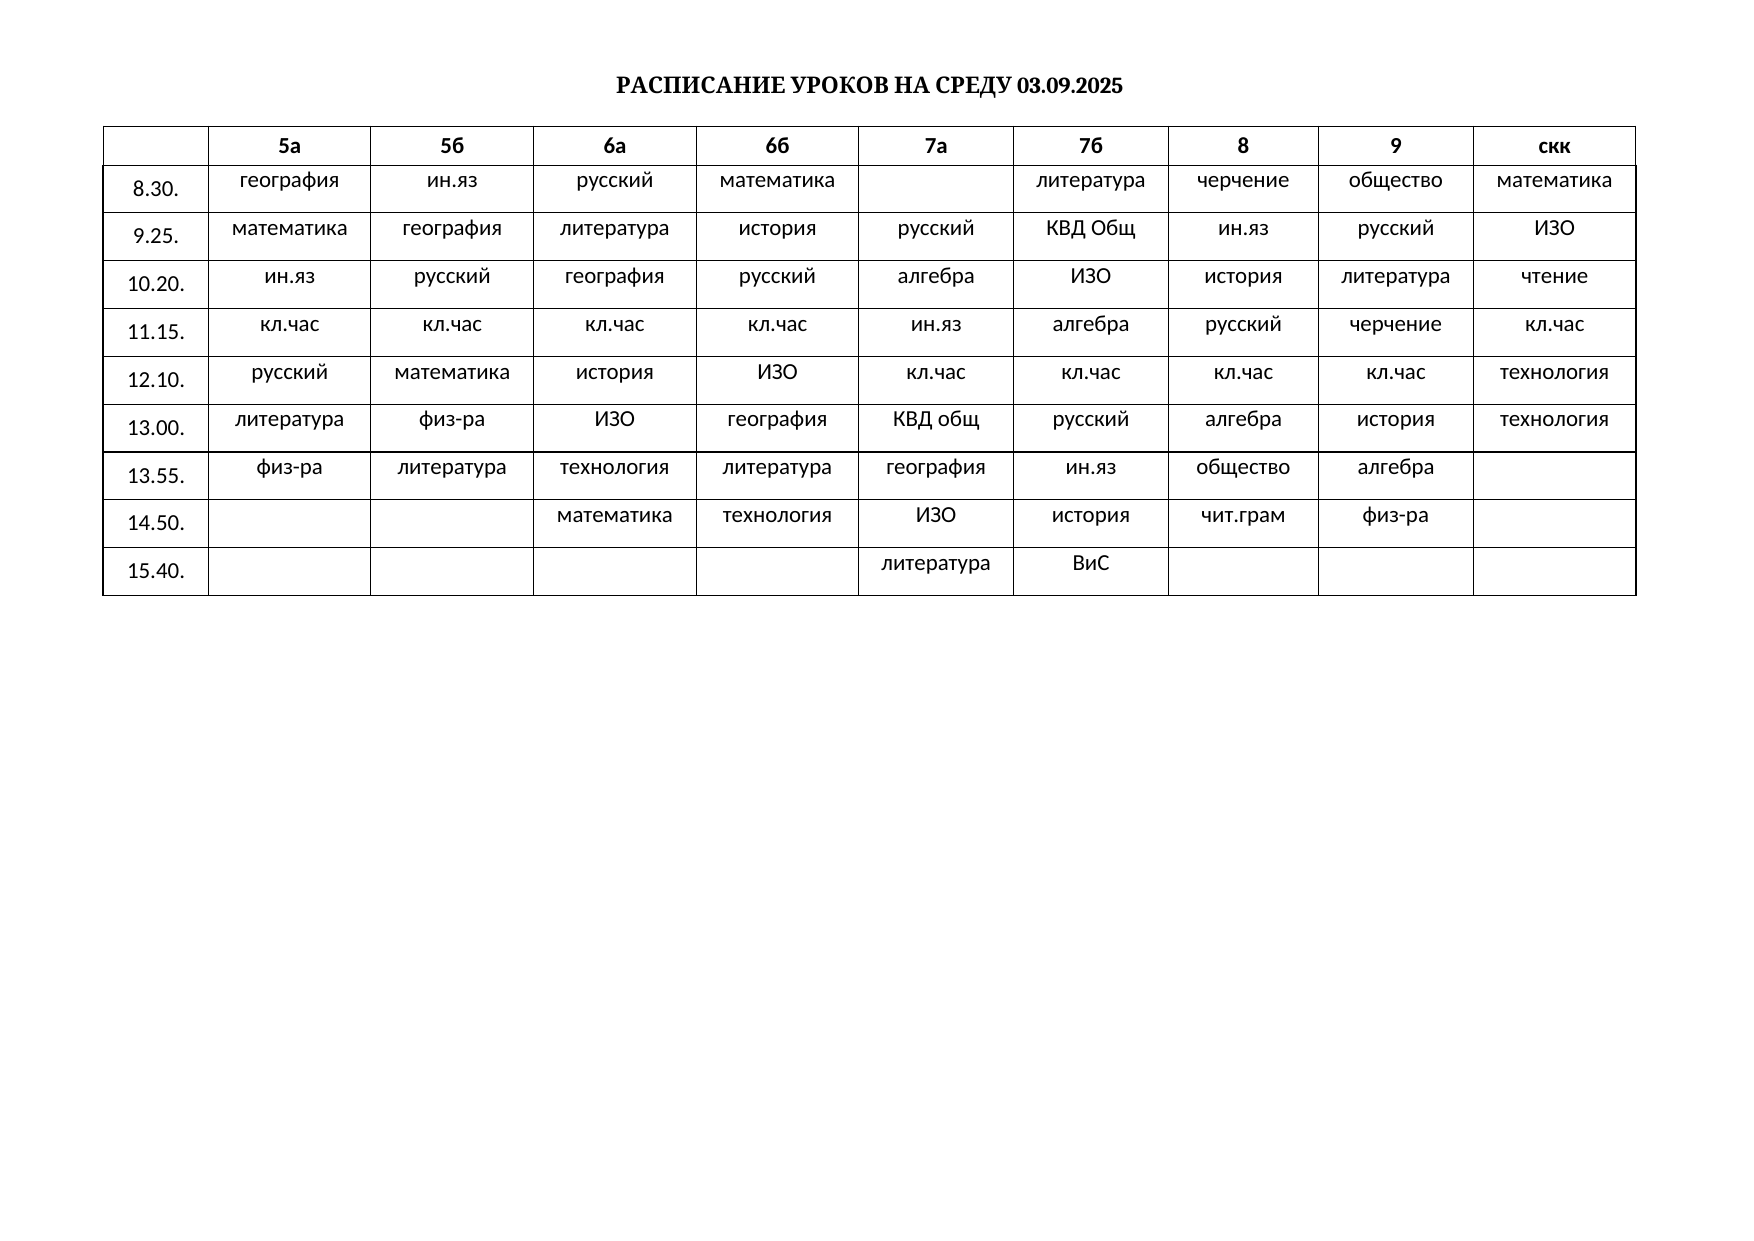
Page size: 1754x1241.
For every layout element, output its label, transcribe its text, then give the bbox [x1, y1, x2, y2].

table_cell алгебра [1014, 309, 1168, 356]
table_cell литература [371, 453, 533, 499]
table_cell 11.15. [104, 309, 208, 356]
table_cell 7б [1014, 127, 1168, 164]
table_cell физ-ра [371, 405, 533, 451]
table_cell русский [697, 261, 858, 308]
table_cell [371, 500, 533, 547]
table_cell литература [534, 213, 696, 260]
table_cell ин.яз [859, 309, 1013, 356]
table_cell [1319, 548, 1473, 595]
table_cell математика [371, 357, 533, 403]
table_cell ИЗО [1014, 261, 1168, 308]
table_cell география [859, 453, 1013, 499]
table_cell кл.час [1319, 357, 1473, 403]
table_cell [371, 548, 533, 595]
table_cell литература [209, 405, 370, 451]
table_cell кл.час [1014, 357, 1168, 403]
table_cell чит.грам [1169, 500, 1318, 547]
table_cell география [534, 261, 696, 308]
table_cell история [697, 213, 858, 260]
table_cell технология [534, 453, 696, 499]
table_cell история [1319, 405, 1473, 451]
table_cell 9 [1319, 127, 1473, 164]
table_cell [104, 127, 208, 164]
table_cell русский [859, 213, 1013, 260]
table_header РАСПИСАНИЕ УРОКОВ НА СРЕДУ 03.09.2025 [103, 59, 1636, 126]
table_cell [209, 500, 370, 547]
table_cell кл.час [697, 309, 858, 356]
table_cell 5а [209, 127, 370, 164]
table_cell технология [1474, 405, 1635, 451]
table_cell ИЗО [859, 500, 1013, 547]
table_cell русский [534, 166, 696, 212]
table_cell география [371, 213, 533, 260]
table_cell кл.час [534, 309, 696, 356]
table_cell [859, 166, 1013, 212]
table_cell ин.яз [209, 261, 370, 308]
table_cell ИЗО [697, 357, 858, 403]
table_cell [1474, 548, 1635, 595]
table_cell ВиС [1014, 548, 1168, 595]
table_cell [697, 548, 858, 595]
table_cell [534, 548, 696, 595]
table_cell математика [534, 500, 696, 547]
table_cell 9.25. [104, 213, 208, 260]
table_cell русский [371, 261, 533, 308]
table_cell черчение [1319, 309, 1473, 356]
table_cell [209, 548, 370, 595]
table_cell русский [1014, 405, 1168, 451]
table_cell русский [1319, 213, 1473, 260]
table_cell физ-ра [1319, 500, 1473, 547]
table_cell ин.яз [1014, 453, 1168, 499]
table_cell КВД Общ [1014, 213, 1168, 260]
table_cell математика [209, 213, 370, 260]
table_cell кл.час [371, 309, 533, 356]
table_cell чтение [1474, 261, 1635, 308]
table_cell технология [1474, 357, 1635, 403]
table_cell алгебра [1169, 405, 1318, 451]
table_cell 8 [1169, 127, 1318, 164]
table_cell история [534, 357, 696, 403]
table_cell 12.10. [104, 357, 208, 403]
table_cell алгебра [1319, 453, 1473, 499]
table_cell ИЗО [534, 405, 696, 451]
table_cell литература [1319, 261, 1473, 308]
table_cell кл.час [1169, 357, 1318, 403]
table_cell скк [1474, 127, 1635, 164]
table_cell 7а [859, 127, 1013, 164]
table_cell кл.час [1474, 309, 1635, 356]
table_cell черчение [1169, 166, 1318, 212]
table_cell 13.55. [104, 453, 208, 499]
table_cell 5б [371, 127, 533, 164]
table_cell русский [209, 357, 370, 403]
table_cell кл.час [209, 309, 370, 356]
table_cell общество [1319, 166, 1473, 212]
table_cell 10.20. [104, 261, 208, 308]
table_cell КВД общ [859, 405, 1013, 451]
table_cell [1474, 500, 1635, 547]
table_cell 6а [534, 127, 696, 164]
table_cell 13.00. [104, 405, 208, 451]
table_cell 8.30. [104, 166, 208, 212]
table_cell ин.яз [371, 166, 533, 212]
table_cell история [1014, 500, 1168, 547]
table_cell математика [697, 166, 858, 212]
table_cell алгебра [859, 261, 1013, 308]
table_cell [1474, 453, 1635, 499]
table_cell география [697, 405, 858, 451]
table_cell литература [1014, 166, 1168, 212]
table_cell русский [1169, 309, 1318, 356]
table_cell 6б [697, 127, 858, 164]
table_cell ин.яз [1169, 213, 1318, 260]
table_cell география [209, 166, 370, 212]
table_cell литература [859, 548, 1013, 595]
table_cell литература [697, 453, 858, 499]
table_cell ИЗО [1474, 213, 1635, 260]
table_cell математика [1474, 166, 1635, 212]
table_cell история [1169, 261, 1318, 308]
table_cell 15.40. [104, 548, 208, 595]
table_cell технология [697, 500, 858, 547]
table_cell 14.50. [104, 500, 208, 547]
table_cell общество [1169, 453, 1318, 499]
table_cell [1169, 548, 1318, 595]
table_cell физ-ра [209, 453, 370, 499]
table_cell кл.час [859, 357, 1013, 403]
